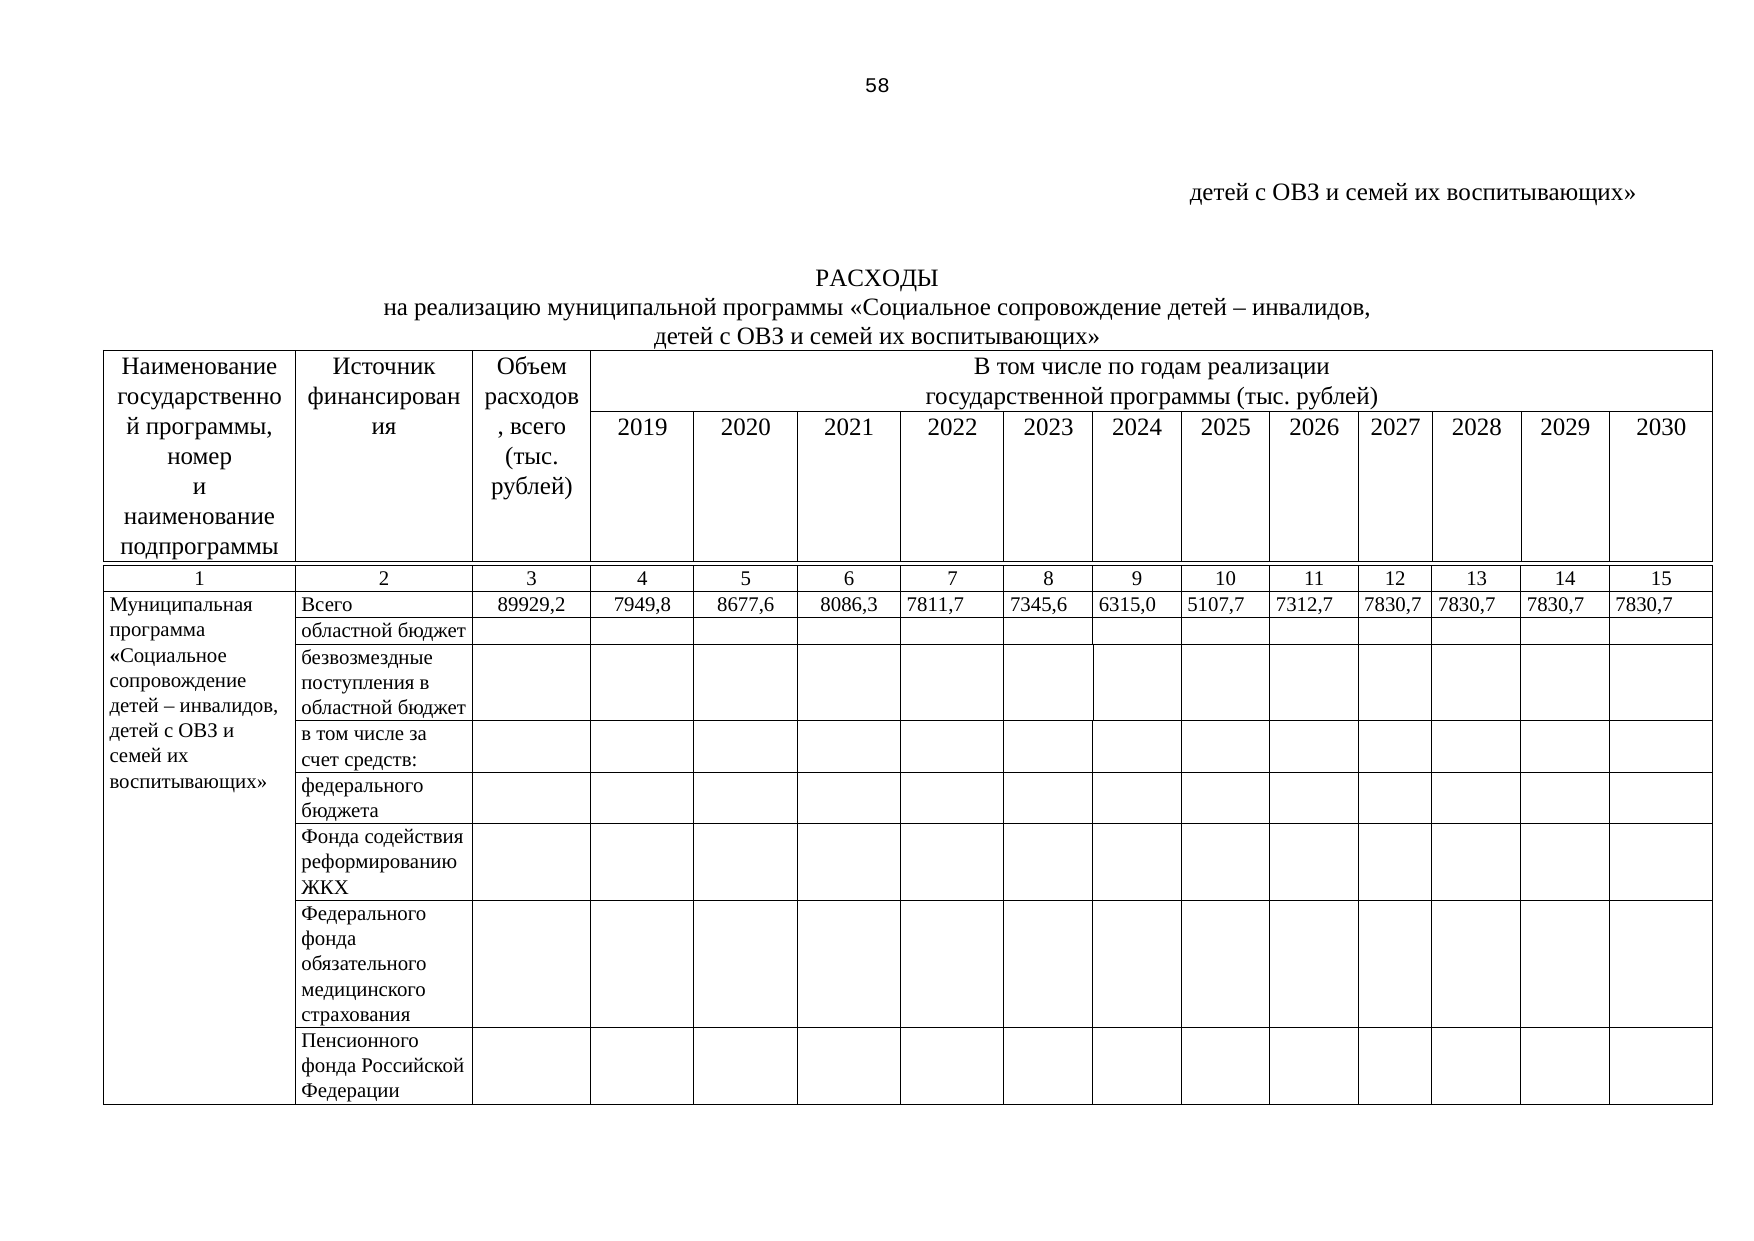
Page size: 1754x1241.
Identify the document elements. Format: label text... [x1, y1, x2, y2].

text на реализацию муниципальной программы «Социальное сопровождение детей – инвалидов, [118, 292, 1636, 321]
table_cell [1270, 618, 1358, 643]
table_cell [798, 1028, 900, 1103]
table_cell [1270, 824, 1358, 900]
table_cell [1093, 773, 1181, 823]
table_header 15 [1610, 566, 1712, 591]
table_cell [694, 645, 797, 720]
table_header 1 [104, 566, 295, 591]
table_cell [1359, 901, 1431, 1027]
table_cell Фонда содействия реформированию ЖКХ [296, 824, 472, 900]
table_cell [473, 773, 590, 823]
table_cell [1182, 824, 1269, 900]
table_header 8 [1004, 566, 1092, 591]
table_cell [798, 901, 900, 1027]
table_cell 2026 [1270, 412, 1358, 561]
table_cell 7830,7 [1359, 592, 1431, 617]
table_cell 2022 [901, 412, 1003, 561]
table_cell [591, 721, 693, 772]
table_cell [901, 824, 1003, 900]
table_cell [1182, 721, 1269, 772]
table_header 3 [473, 566, 590, 591]
table_cell [1521, 618, 1609, 643]
table_cell 7312,7 [1270, 592, 1358, 617]
table_cell [1610, 618, 1712, 643]
table_cell [1182, 618, 1269, 643]
table_cell [473, 901, 590, 1027]
table_cell [1093, 721, 1181, 772]
table_cell [694, 773, 797, 823]
table_cell [1093, 618, 1181, 643]
table_cell [473, 618, 590, 643]
table_header 10 [1182, 566, 1269, 591]
table_header 9 [1093, 566, 1181, 591]
table_cell [1610, 721, 1712, 772]
table_cell [694, 618, 797, 643]
table_cell [1610, 824, 1712, 900]
table_cell [1359, 645, 1431, 720]
table_cell [473, 645, 590, 720]
text РАСХОДЫ [118, 263, 1636, 292]
table_cell 2027 [1359, 412, 1432, 561]
table_cell 89929,2 [473, 592, 590, 617]
table_cell [1432, 901, 1520, 1027]
table_cell [798, 824, 900, 900]
table_header Наименование государственной программы, номер и наименование подпрограммы [104, 351, 295, 561]
table_header 5 [694, 566, 797, 591]
table_cell [694, 901, 797, 1027]
table_cell [1359, 618, 1431, 643]
table_cell [1270, 901, 1358, 1027]
table_cell [1004, 645, 1093, 720]
table_header 6 [798, 566, 900, 591]
table_cell [1610, 901, 1712, 1027]
table_cell 7830,7 [1432, 592, 1520, 617]
table_cell [1182, 1028, 1269, 1103]
table_cell [1004, 773, 1092, 823]
table_cell [473, 1028, 590, 1103]
table_cell [694, 1028, 797, 1103]
table_cell [1359, 1028, 1431, 1103]
table_cell 2020 [694, 412, 797, 561]
table_cell 7811,7 [901, 592, 1003, 617]
table_cell [1004, 1028, 1092, 1103]
table_header Источник финансирования [296, 351, 472, 561]
table_cell [798, 721, 900, 772]
table_cell 2023 [1004, 412, 1092, 561]
table_header 13 [1432, 566, 1520, 591]
table_cell [901, 618, 1003, 643]
table_cell 2021 [798, 412, 900, 561]
table_cell [1004, 901, 1092, 1027]
table_cell [1610, 645, 1712, 720]
table_cell [1004, 824, 1092, 900]
table_cell [1093, 824, 1181, 900]
table_cell [798, 645, 900, 720]
table_cell [1432, 773, 1520, 823]
table_header 14 [1521, 566, 1609, 591]
table_cell [901, 721, 1003, 772]
table_header Объем расходов, всего (тыс. рублей) [473, 351, 590, 561]
table_cell 8677,6 [694, 592, 797, 617]
table_cell 7830,7 [1610, 592, 1712, 617]
table_cell [1610, 773, 1712, 823]
table_cell [591, 773, 693, 823]
table_cell [1270, 721, 1358, 772]
table_cell [1093, 1028, 1181, 1103]
table_cell Федерального фонда обязательного медицинского страхования [296, 901, 472, 1027]
table_cell [591, 618, 693, 643]
table_header В том числе по годам реализации государственной программы (тыс. рублей) [591, 351, 1712, 411]
table_cell 6315,0 [1093, 592, 1181, 617]
table_header 11 [1270, 566, 1358, 591]
table_cell 2025 [1182, 412, 1269, 561]
table_cell [1270, 645, 1358, 720]
table_cell [1359, 721, 1431, 772]
table_cell [1521, 773, 1609, 823]
table_cell [1182, 773, 1269, 823]
table_cell [798, 618, 900, 643]
table_cell [1432, 1028, 1520, 1103]
table_cell [591, 1028, 693, 1103]
table_cell 7345,6 [1004, 592, 1092, 617]
table_cell безвозмездные поступления в областной бюджет [296, 645, 472, 720]
table_cell [1521, 1028, 1609, 1103]
table_cell 8086,3 [798, 592, 900, 617]
table_cell [798, 773, 900, 823]
table_cell 5107,7 [1182, 592, 1269, 617]
table_cell 7949,8 [591, 592, 693, 617]
table_cell [591, 824, 693, 900]
table_cell [1521, 824, 1609, 900]
table_cell [1004, 618, 1092, 643]
table_cell [591, 901, 693, 1027]
table_cell [1432, 721, 1520, 772]
table_header 4 [591, 566, 693, 591]
table_cell [1004, 721, 1092, 772]
table_cell [1270, 773, 1358, 823]
table_cell 2019 [591, 412, 693, 561]
table_cell [1093, 901, 1181, 1027]
table_cell в том числе за счет средств: [296, 721, 472, 772]
table_cell [473, 721, 590, 772]
table_cell 7830,7 [1521, 592, 1609, 617]
table_cell [694, 721, 797, 772]
table_cell [901, 1028, 1003, 1103]
table_cell [1359, 773, 1431, 823]
table_cell [1521, 645, 1609, 720]
table_header 2 [296, 566, 472, 591]
table_cell [901, 901, 1003, 1027]
table_cell федерального бюджета [296, 773, 472, 823]
table_cell 2029 [1522, 412, 1609, 561]
table_cell [1610, 1028, 1712, 1103]
table_cell [1359, 824, 1431, 900]
table_cell 2030 [1610, 412, 1712, 561]
table_cell [1432, 645, 1520, 720]
table_cell Муниципальная программа «Социальное сопровождение детей – инвалидов, детей с ОВЗ и семей их воспитывающих» [104, 592, 295, 1103]
table_cell [901, 645, 1003, 720]
table_cell 2024 [1093, 412, 1181, 561]
table_cell [591, 645, 693, 720]
table_cell [1182, 901, 1269, 1027]
table_cell [1270, 1028, 1358, 1103]
table_header 7 [901, 566, 1003, 591]
table_cell [1432, 824, 1520, 900]
table_cell областной бюджет [296, 618, 472, 643]
table_cell [1432, 618, 1520, 643]
table_cell 2028 [1433, 412, 1521, 561]
table_cell [1094, 645, 1181, 720]
table_cell [1182, 645, 1269, 720]
table_header 12 [1359, 566, 1431, 591]
table_cell [1521, 721, 1609, 772]
text детей с ОВЗ и семей их воспитывающих» [118, 321, 1636, 350]
table_cell [1521, 901, 1609, 1027]
table_cell Пенсионного фонда Российской Федерации [296, 1028, 472, 1103]
table_cell [694, 824, 797, 900]
table_cell Всего [296, 592, 472, 617]
table_cell [901, 773, 1003, 823]
table_cell [473, 824, 590, 900]
text детей с ОВЗ и семей их воспитывающих» [118, 177, 1636, 206]
